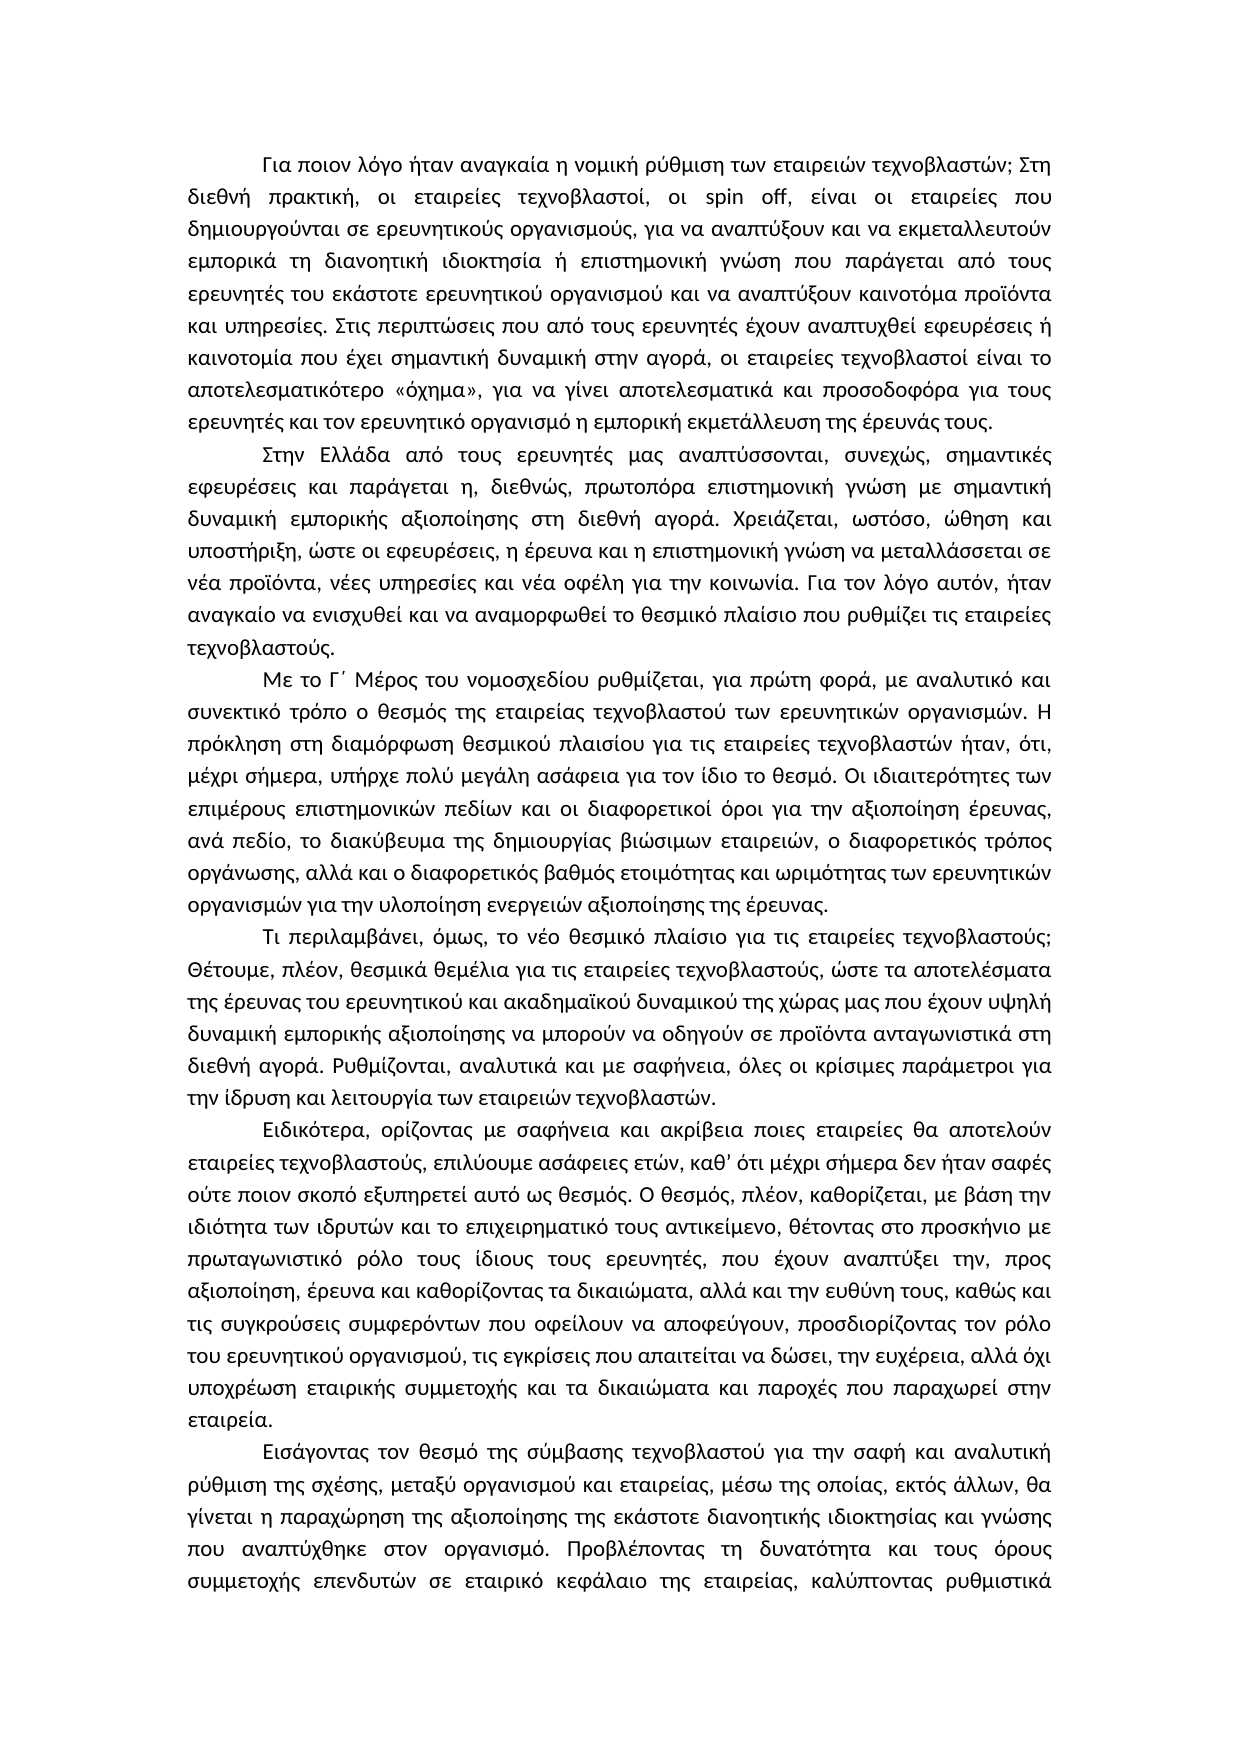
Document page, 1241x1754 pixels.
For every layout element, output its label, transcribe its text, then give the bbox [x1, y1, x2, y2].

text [187, 1437, 1053, 1594]
text Για ποιον λόγο ήταν αναγκαία η νομική ρύθμιση των εταιρειών τεχνοβλαστών; Στη διεθνή πρακτική, οι εταιρείες τεχνοβλαστοί, οι spin off, είναι οι εταιρείες που δημιουργούνται σε ερευνητικούς οργανισμούς, για να αναπτύξουν και να εκμεταλλευτούν εμπορικά τη διανοητική ιδιοκτησία ή επιστημονική γνώση που παράγεται από τους ερευνητές του εκάστοτε ερευνητικού οργανισμού και να αναπτύξουν καινοτόμα προϊόντα και υπηρεσίες. Στις περιπτώσεις που από τους ερευνητές έχουν αναπτυχθεί εφευρέσεις ή καινοτομία που έχει σημαντική δυναμική στην αγορά, οι εταιρείες τεχνοβλαστοί είναι το αποτελεσματικότερο «όχημα», για να γίνει αποτελεσματικά και προσοδοφόρα για τους ερευνητές και τον ερευνητικό οργανισμό η εμπορική εκμετάλλευση της έρευνάς τους. [187, 150, 1053, 436]
text Ειδικότερα, ορίζοντας με σαφήνεια και ακρίβεια ποιες εταιρείες θα αποτελούν εταιρείες τεχνοβλαστούς, επιλύουμε ασάφειες ετών, καθ’ ότι μέχρι σήμερα δεν ήταν σαφές ούτε ποιον σκοπό εξυπηρετεί αυτό ως θεσμός. Ο θεσμός, πλέον, καθορίζεται, με βάση την ιδιότητα των ιδρυτών και το επιχειρηματικό τους αντικείμενο, θέτοντας στο προσκήνιο με πρωταγωνιστικό ρόλο τους ίδιους τους ερευνητές, που έχουν αναπτύξει την, προς αξιοποίηση, έρευνα και καθορίζοντας τα δικαιώματα, αλλά και την ευθύνη τους, καθώς και τις συγκρούσεις συμφερόντων που οφείλουν να αποφεύγουν, προσδιορίζοντας τον ρόλο του ερευνητικού οργανισμού, τις εγκρίσεις που απαιτείται να δώσει, την ευχέρεια, αλλά όχι υποχρέωση εταιρικής συμμετοχής και τα δικαιώματα και παροχές που παραχωρεί στην εταιρεία. [187, 1116, 1053, 1433]
text Στην Ελλάδα από τους ερευνητές μας αναπτύσσονται, συνεχώς, σημαντικές εφευρέσεις και παράγεται η, διεθνώς, πρωτοπόρα επιστημονική γνώση με σημαντική δυναμική εμπορικής αξιοποίησης στη διεθνή αγορά. Χρειάζεται, ωστόσο, ώθηση και υποστήριξη, ώστε οι εφευρέσεις, η έρευνα και η επιστημονική γνώση να μεταλλάσσεται σε νέα προϊόντα, νέες υπηρεσίες και νέα οφέλη για την κοινωνία. Για τον λόγο αυτόν, ήταν αναγκαίο να ενισχυθεί και να αναμορφωθεί το θεσμικό πλαίσιο που ρυθμίζει τις εταιρείες τεχνοβλαστούς. [187, 440, 1053, 661]
text Τι περιλαμβάνει, όμως, το νέο θεσμικό πλαίσιο για τις εταιρείες τεχνοβλαστούς; Θέτουμε, πλέον, θεσμικά θεμέλια για τις εταιρείες τεχνοβλαστούς, ώστε τα αποτελέσματα της έρευνας του ερευνητικού και ακαδημαϊκού δυναμικού της χώρας μας που έχουν υψηλή δυναμική εμπορικής αξιοποίησης να μπορούν να οδηγούν σε προϊόντα ανταγωνιστικά στη διεθνή αγορά. Ρυθμίζονται, αναλυτικά και με σαφήνεια, όλες οι κρίσιμες παράμετροι για την ίδρυση και λειτουργία των εταιρειών τεχνοβλαστών. [187, 922, 1053, 1111]
text Με το Γ΄ Μέρος του νομοσχεδίου ρυθμίζεται, για πρώτη φορά, με αναλυτικό και συνεκτικό τρόπο ο θεσμός της εταιρείας τεχνοβλαστού των ερευνητικών οργανισμών. Η πρόκληση στη διαμόρφωση θεσμικού πλαισίου για τις εταιρείες τεχνοβλαστών ήταν, ότι, μέχρι σήμερα, υπήρχε πολύ μεγάλη ασάφεια για τον ίδιο το θεσμό. Οι ιδιαιτερότητες των επιμέρους επιστημονικών πεδίων και οι διαφορετικοί όροι για την αξιοποίηση έρευνας, ανά πεδίο, το διακύβευμα της δημιουργίας βιώσιμων εταιρειών, ο διαφορετικός τρόπος οργάνωσης, αλλά και ο διαφορετικός βαθμός ετοιμότητας και ωριμότητας των ερευνητικών οργανισμών για την υλοποίηση ενεργειών αξιοποίησης της έρευνας. [187, 665, 1053, 918]
